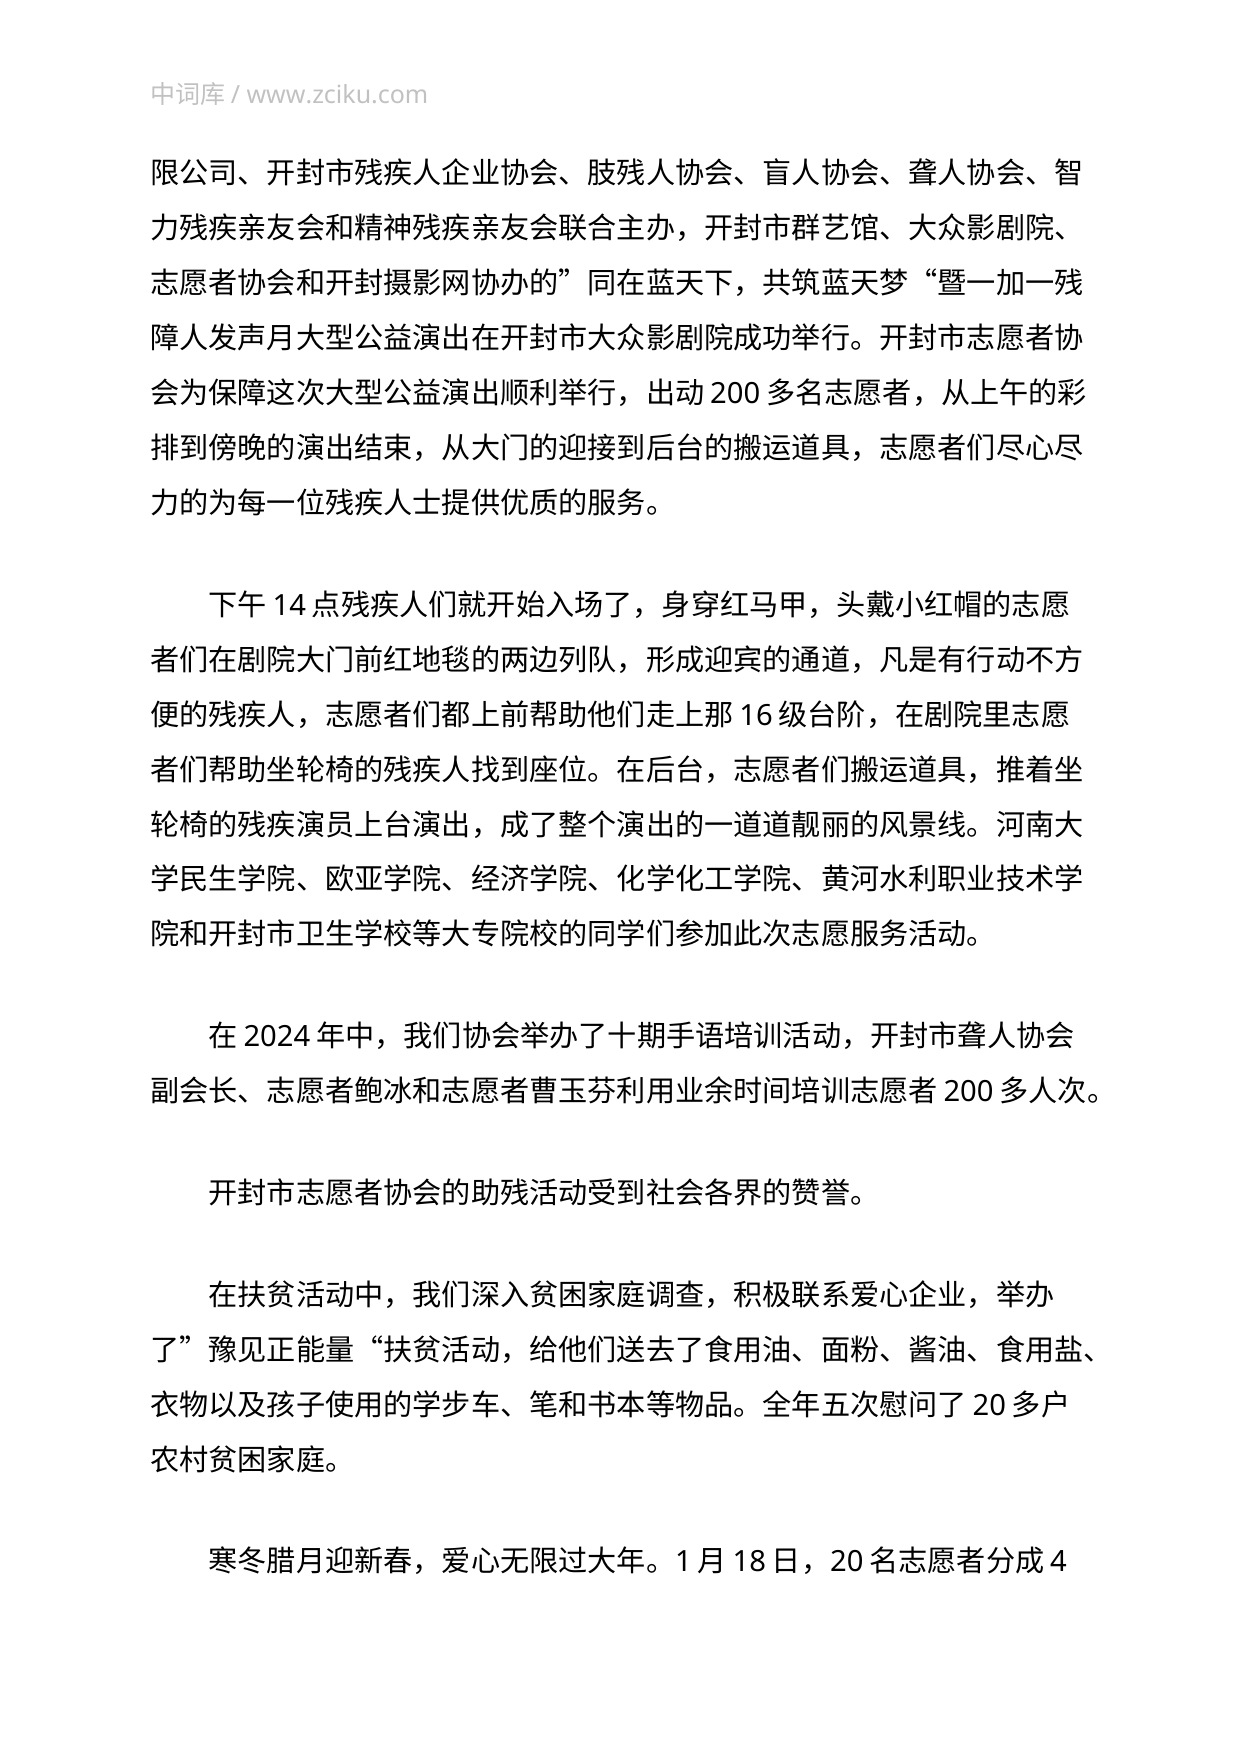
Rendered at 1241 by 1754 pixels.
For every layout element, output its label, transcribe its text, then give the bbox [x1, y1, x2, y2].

text 下午14点残疾人们就开始入场了，身穿红马甲，头戴小红帽的志愿者们在剧院大门前红地毯的两边列队，形成迎宾的通道，凡是有行动不方便的残疾人，志愿者们都上前帮助他们走上那16级台阶，在剧院里志愿者们帮助坐轮椅的残疾人找到座位。在后台，志愿者们搬运道具，推着坐轮椅的残疾演员上台演出，成了整个演出的一道道靓丽的风景线。河南大学民生学院、欧亚学院、经济学院、化学化工学院、黄河水利职业技术学院和开封市卫生学校等大专院校的同学们参加此次志愿服务活动。 [150, 581, 1090, 953]
text 在扶贫活动中，我们深入贫困家庭调查，积极联系爱心企业，举办了”豫见正能量“扶贫活动，给他们送去了食用油、面粉、酱油、食用盐、衣物以及孩子使用的学步车、笔和书本等物品。全年五次慰问了20多户农村贫困家庭。 [150, 1271, 1090, 1478]
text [150, 1538, 1090, 1580]
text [150, 150, 1090, 522]
text 在2024年中，我们协会举办了十期手语培训活动，开封市聋人协会副会长、志愿者鲍冰和志愿者曹玉芬利用业余时间培训志愿者200多人次。 [150, 1013, 1090, 1110]
text 开封市志愿者协会的助残活动受到社会各界的赞誉。 [150, 1169, 1090, 1212]
